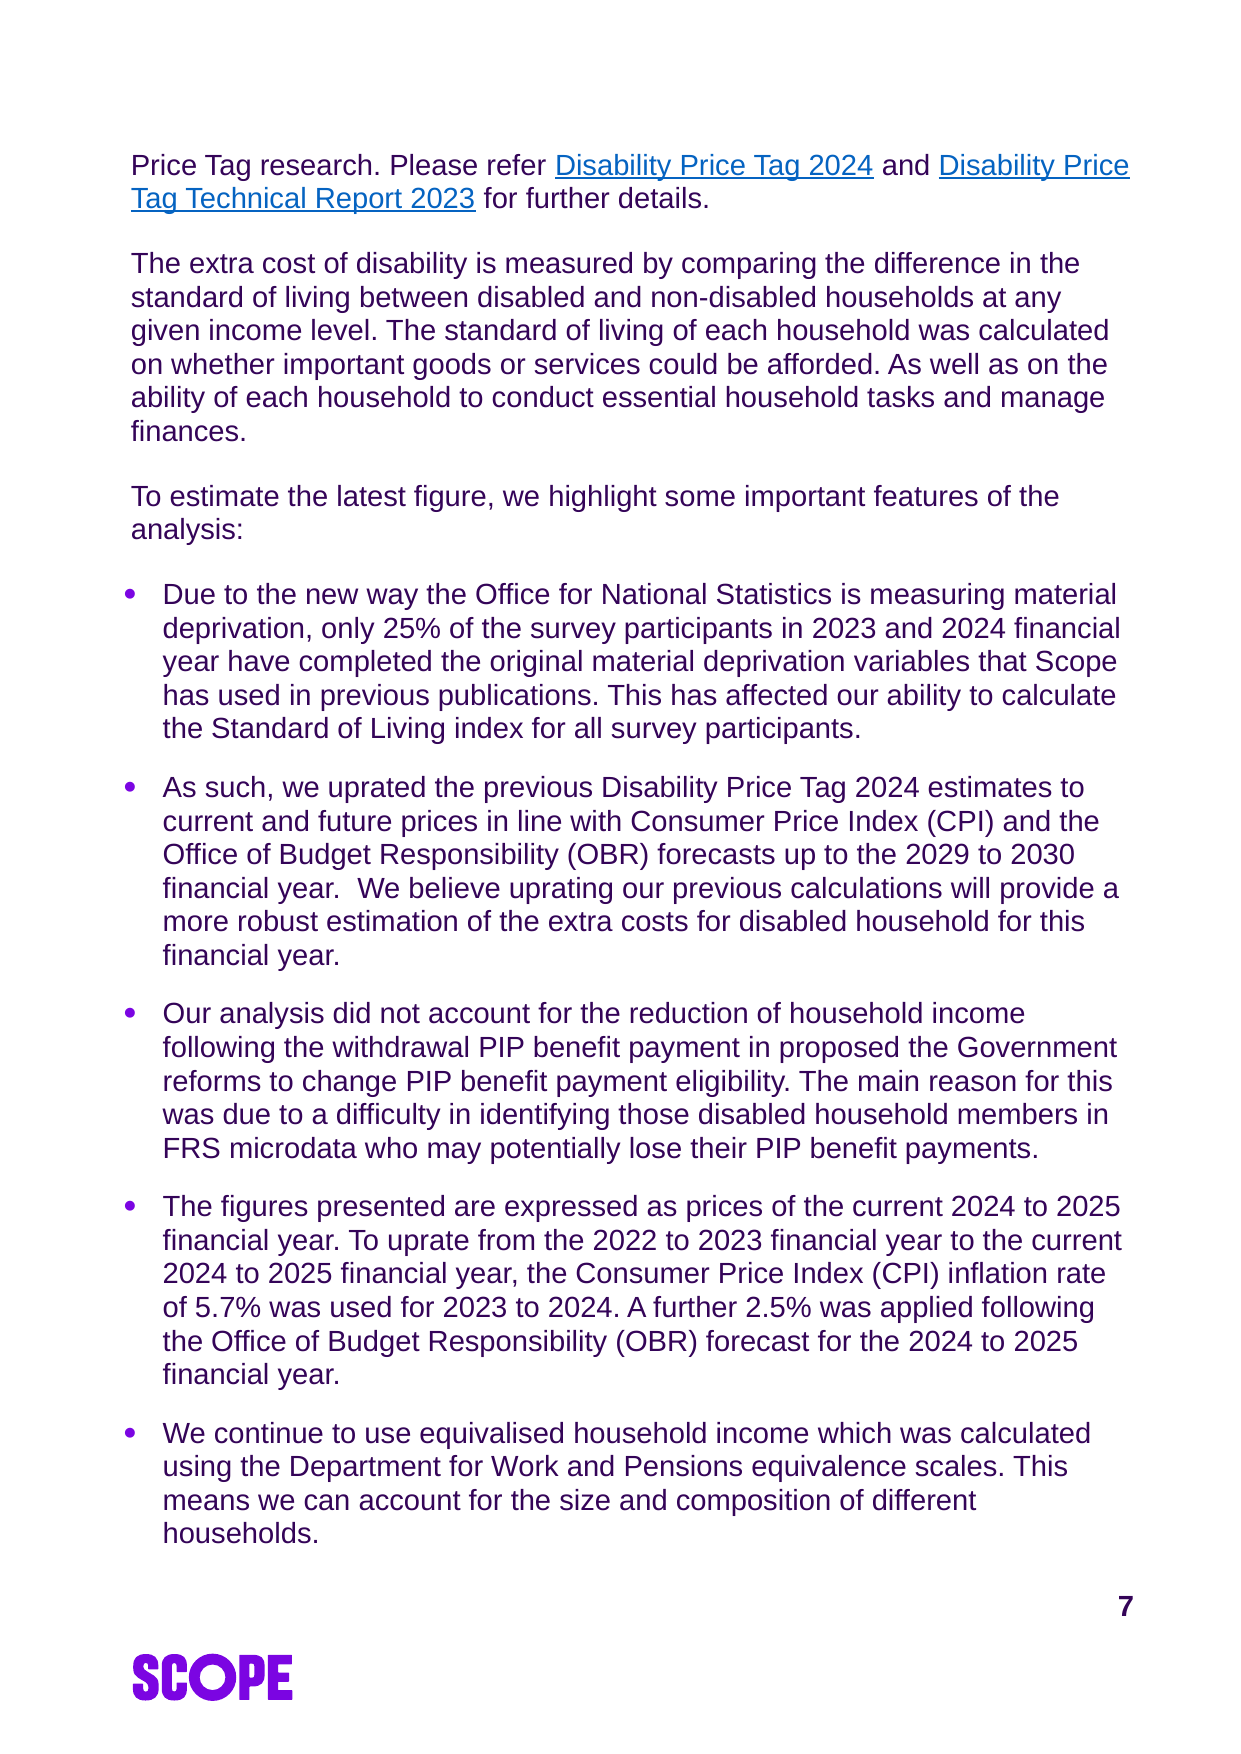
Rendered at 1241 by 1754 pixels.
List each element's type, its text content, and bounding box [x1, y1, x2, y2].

text The extra cost of disability is measured by comparing the difference in the standard of living between disabled and non-disabled households at any given income level. The standard of living of each household was calculated on whether important goods or services could be afforded. As well as on the ability of each household to conduct essential household tasks and manage finances. [131, 246, 1136, 447]
list The figures presented are expressed as prices of the current 2024 to 2025 financial year. To uprate from the 2022 to 2023 financial year to the current 2024 to 2025 financial year, the Consumer Price Index (CPI) inflation rate of 5.7% was used for 2023 to 2024. A further 2.5% was applied following the Office of Budget Responsibility (OBR) forecast for the 2024 to 2025 financial year. [125, 1189, 1134, 1391]
list Due to the new way the Office for National Statistics is measuring material deprivation, only 25% of the survey participants in 2023 and 2024 financial year have completed the original material deprivation variables that Scope has used in previous publications. This has affected our ability to calculate the Standard of Living index for all survey participants. [125, 577, 1134, 745]
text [131, 148, 1136, 215]
text To estimate the latest figure, we highlight some important features of the analysis: [131, 478, 1136, 546]
list Our analysis did not account for the reduction of household income following the withdrawal PIP benefit payment in proposed the Government reforms to change PIP benefit payment eligibility. The main reason for this was due to a difficulty in identifying those disabled household members in FRS microdata who may potentially lose their PIP benefit payments. [125, 996, 1134, 1164]
list As such, we uprated the previous Disability Price Tag 2024 estimates to current and future prices in line with Consumer Price Index (CPI) and the Office of Budget Responsibility (OBR) forecasts up to the 2029 to 2030 financial year. We believe uprating our previous calculations will provide a more robust estimation of the extra costs for disabled household for this financial year. [125, 770, 1134, 971]
list We continue to use equivalised household income which was calculated using the Department for Work and Pensions equivalence scales. This means we can account for the size and composition of different households. [125, 1416, 1134, 1550]
